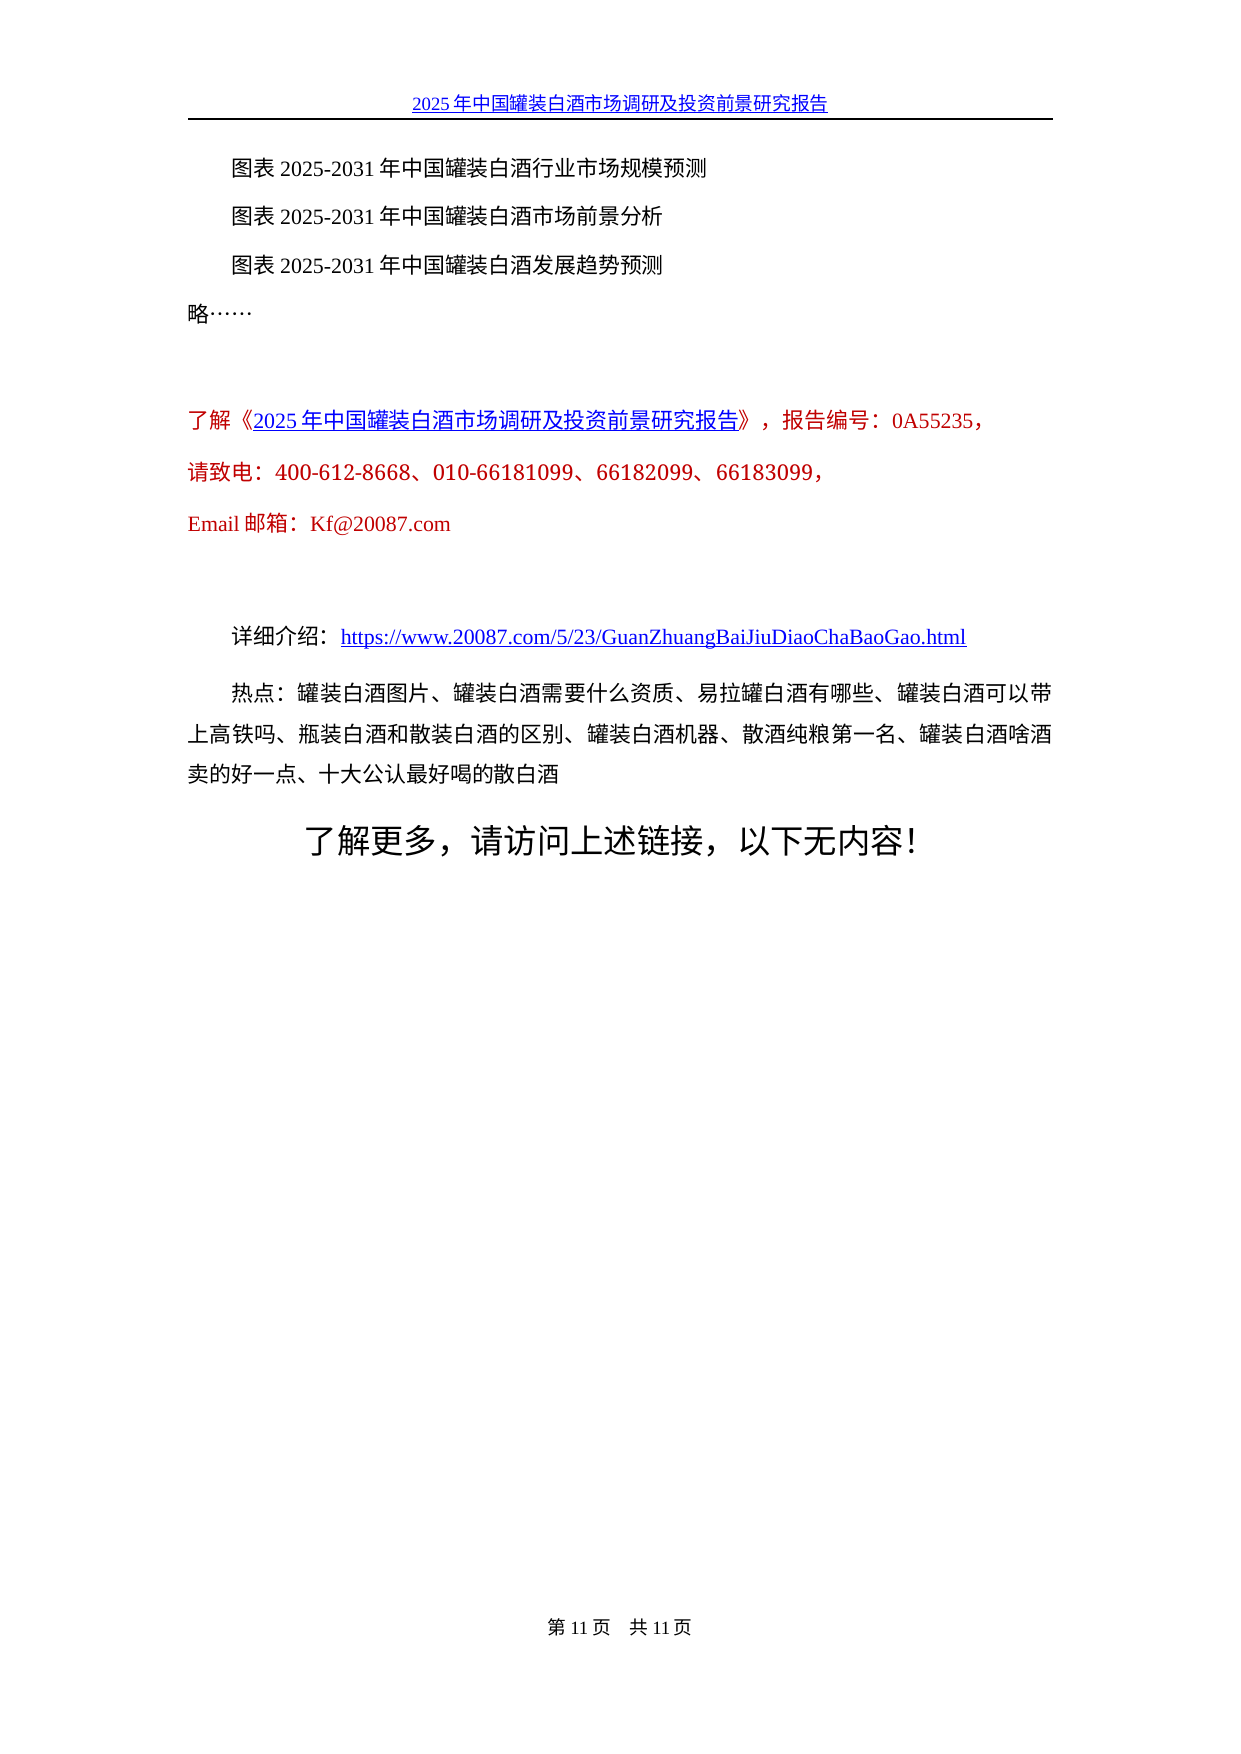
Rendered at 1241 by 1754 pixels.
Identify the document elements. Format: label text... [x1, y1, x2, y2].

text Email邮箱：Kf@20087.com [187, 506, 1053, 538]
text 详细介绍：https://www.20087.com/5/23/GuanZhuangBaiJiuDiaoChaBaoGao.html [187, 619, 1053, 651]
text 请致电：400-612-8668、010-66181099、66182099、66183099， [187, 454, 1053, 487]
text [187, 150, 1053, 329]
text 热点：罐装白酒图片、罐装白酒需要什么资质、易拉罐白酒有哪些、罐装白酒可以带上高铁吗、瓶装白酒和散装白酒的区别、罐装白酒机器、散酒纯粮第一名、罐装白酒啥酒卖的好一点、十大公认最好喝的散白酒 [187, 676, 1053, 789]
title 了解更多，请访问上述链接，以下无内容！ [187, 807, 1053, 872]
text 了解《2025年中国罐装白酒市场调研及投资前景研究报告》，报告编号：0A55235， [187, 403, 1053, 435]
